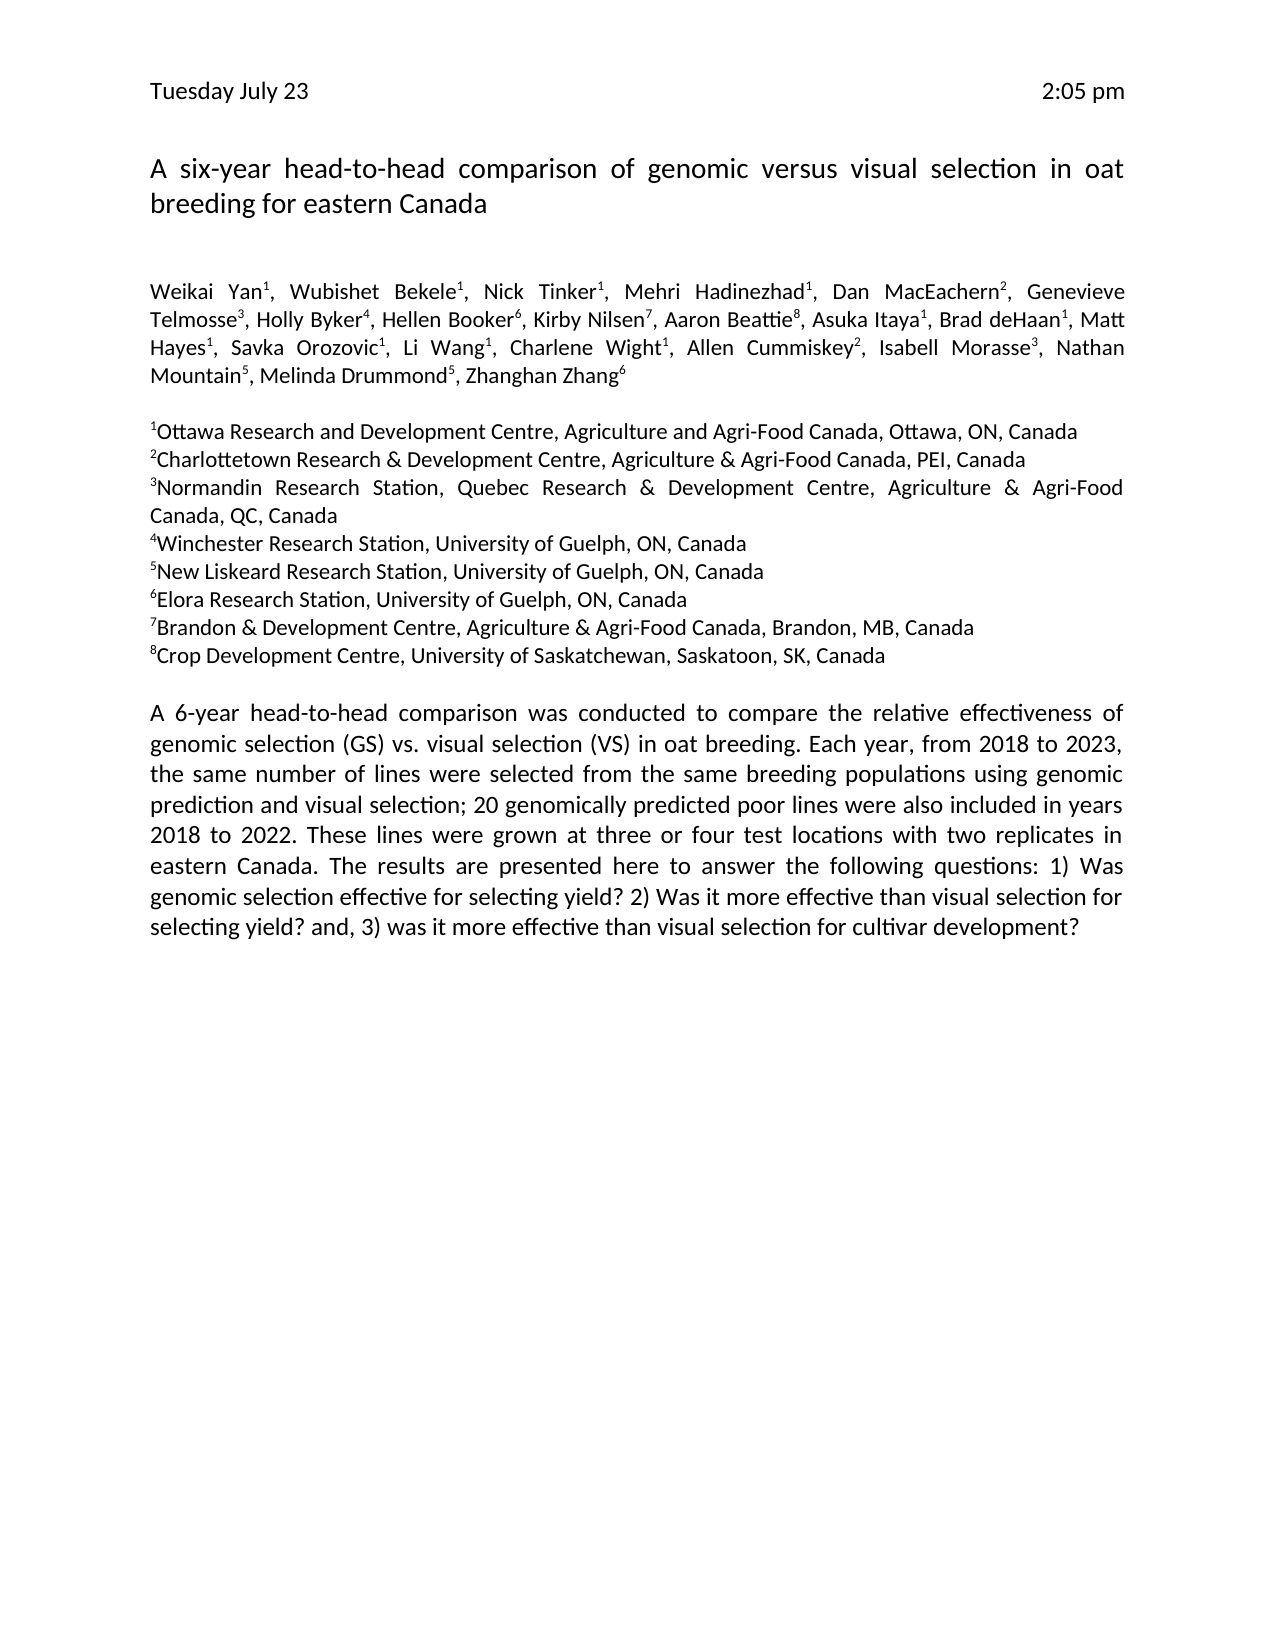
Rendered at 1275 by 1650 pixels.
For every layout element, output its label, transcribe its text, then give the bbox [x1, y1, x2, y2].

text 5New Liskeard Research Station, University of Guelph, ON, Canada [150, 557, 1125, 586]
text Weikai Yan1, Wubishet Bekele1, Nick Tinker1, Mehri Hadinezhad1, Dan MacEachern2, Genevieve Telmosse3, Holly Byker4, Hellen Booker6, Kirby Nilsen7, Aaron Beattie8, Asuka Itaya1, Brad deHaan1, Matt Hayes1, Savka Orozovic1, Li Wang1, Charlene Wight1, Allen Cummiskey2, Isabell Morasse3, Nathan Mountain5, Melinda Drummond5, Zhanghan Zhang6 [150, 249, 1125, 389]
text A six-year head-to-head comparison of genomic versus visual selection in oat breeding for eastern Canada [150, 150, 1125, 221]
text 8Crop Development Centre, University of Saskatchewan, Saskatoon, SK, Canada [150, 642, 1125, 669]
text 6Elora Research Station, University of Guelph, ON, Canada [150, 586, 1125, 613]
text 4Winchester Research Station, University of Guelph, ON, Canada [150, 529, 1125, 557]
text 3Normandin Research Station, Quebec Research & Development Centre, Agriculture & Agri-Food Canada, QC, Canada [150, 473, 1125, 529]
text 7Brandon & Development Centre, Agriculture & Agri-Food Canada, Brandon, MB, Canada [150, 613, 1125, 642]
text 1Ottawa Research and Development Centre, Agriculture and Agri-Food Canada, Ottawa, ON, Canada [150, 389, 1125, 445]
text 2Charlottetown Research & Development Centre, Agriculture & Agri-Food Canada, PEI, Canada [150, 445, 1125, 473]
text A 6-year head-to-head comparison was conducted to compare the relative effectiveness of genomic selection (GS) vs. visual selection (VS) in oat breeding. Each year, from 2018 to 2023, the same number of lines were selected from the same breeding populations using genomic prediction and visual selection; 20 genomically predicted poor lines were also included in years 2018 to 2022. These lines were grown at three or four test locations with two replicates in eastern Canada. The results are presented here to answer the following questions: 1) Was genomic selection effective for selecting yield? 2) Was it more effective than visual selection for selecting yield? and, 3) was it more effective than visual selection for cultivar development? [150, 698, 1125, 942]
